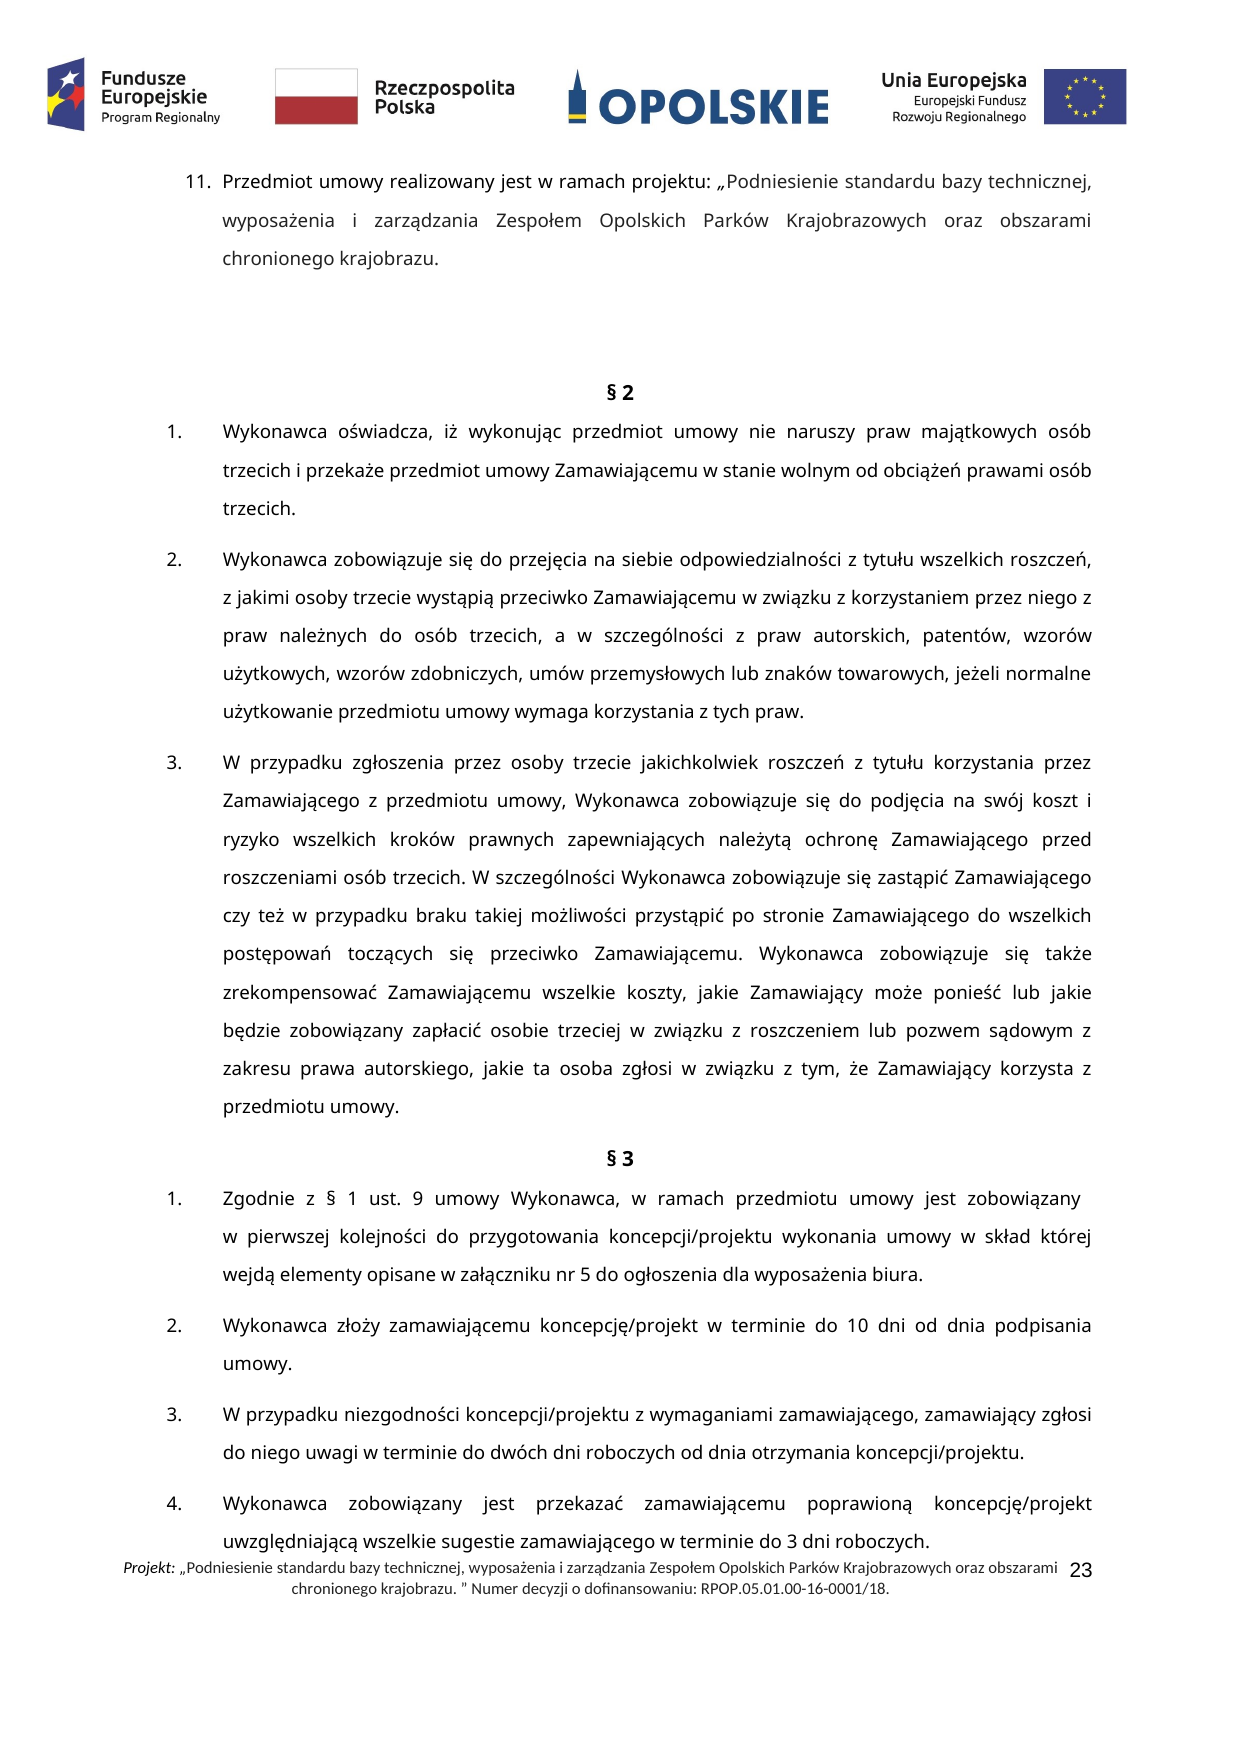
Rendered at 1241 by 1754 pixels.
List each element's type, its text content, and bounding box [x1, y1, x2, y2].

text § 3 [148, 1144, 1092, 1173]
list Wykonawca oświadcza, iż wykonując przedmiot umowy nie naruszy praw majątkowych osób trzecich i przekaże przedmiot umowy Zamawiającemu w stanie wolnym od obciążeń prawami osób trzecich. [166, 419, 1092, 521]
list Wykonawca zobowiązuje się do przejęcia na siebie odpowiedzialności z tytułu wszelkich roszczeń, z jakimi osoby trzecie wystąpią przeciwko Zamawiającemu w związku z korzystaniem przez niego z praw należnych do osób trzecich, a w szczególności z praw autorskich, patentów, wzorów użytkowych, wzorów zdobniczych, umów przemysłowych lub znaków towarowych, jeżeli normalne użytkowanie przedmiotu umowy wymaga korzystania z tych praw. [166, 546, 1092, 724]
list Wykonawca zobowiązany jest przekazać zamawiającemu poprawioną koncepcję/projekt uwzględniającą wszelkie sugestie zamawiającego w terminie do 3 dni roboczych. [166, 1490, 1092, 1554]
list Przedmiot umowy realizowany jest w ramach projektu: „Podniesienie standardu bazy technicznej, wyposażenia i zarządzania Zespołem Opolskich Parków Krajobrazowych oraz obszarami chronionego krajobrazu. [185, 169, 1092, 271]
list W przypadku niezgodności koncepcji/projektu z wymaganiami zamawiającego, zamawiający zgłosi do niego uwagi w terminie do dwóch dni roboczych od dnia otrzymania koncepcji/projektu. [166, 1401, 1092, 1465]
list W przypadku zgłoszenia przez osoby trzecie jakichkolwiek roszczeń z tytułu korzystania przez Zamawiającego z przedmiotu umowy, Wykonawca zobowiązuje się do podjęcia na swój koszt i ryzyko wszelkich kroków prawnych zapewniających należytą ochronę Zamawiającego przed roszczeniami osób trzecich. W szczególności Wykonawca zobowiązuje się zastąpić Zamawiającego czy też w przypadku braku takiej możliwości przystąpić po stronie Zamawiającego do wszelkich postępowań toczących się przeciwko Zamawiającemu. Wykonawca zobowiązuje się także zrekompensować Zamawiającemu wszelkie koszty, jakie Zamawiający może ponieść lub jakie będzie zobowiązany zapłacić osobie trzeciej w związku z roszczeniem lub pozwem sądowym z zakresu prawa autorskiego, jakie ta osoba zgłosi w związku z tym, że Zamawiający korzysta z przedmiotu umowy. [166, 749, 1092, 1119]
picture [29, 29, 1145, 169]
text § 2 [148, 378, 1092, 406]
list Wykonawca złoży zamawiającemu koncepcję/projekt w terminie do 10 dni od dnia podpisania umowy. [166, 1312, 1092, 1376]
list Zgodnie z § 1 ust. 9 umowy Wykonawca, w ramach przedmiotu umowy jest zobowiązany w pierwszej kolejności do przygotowania koncepcji/projektu wykonania umowy w skład której wejdą elementy opisane w załączniku nr 5 do ogłoszenia dla wyposażenia biura. [166, 1185, 1092, 1287]
